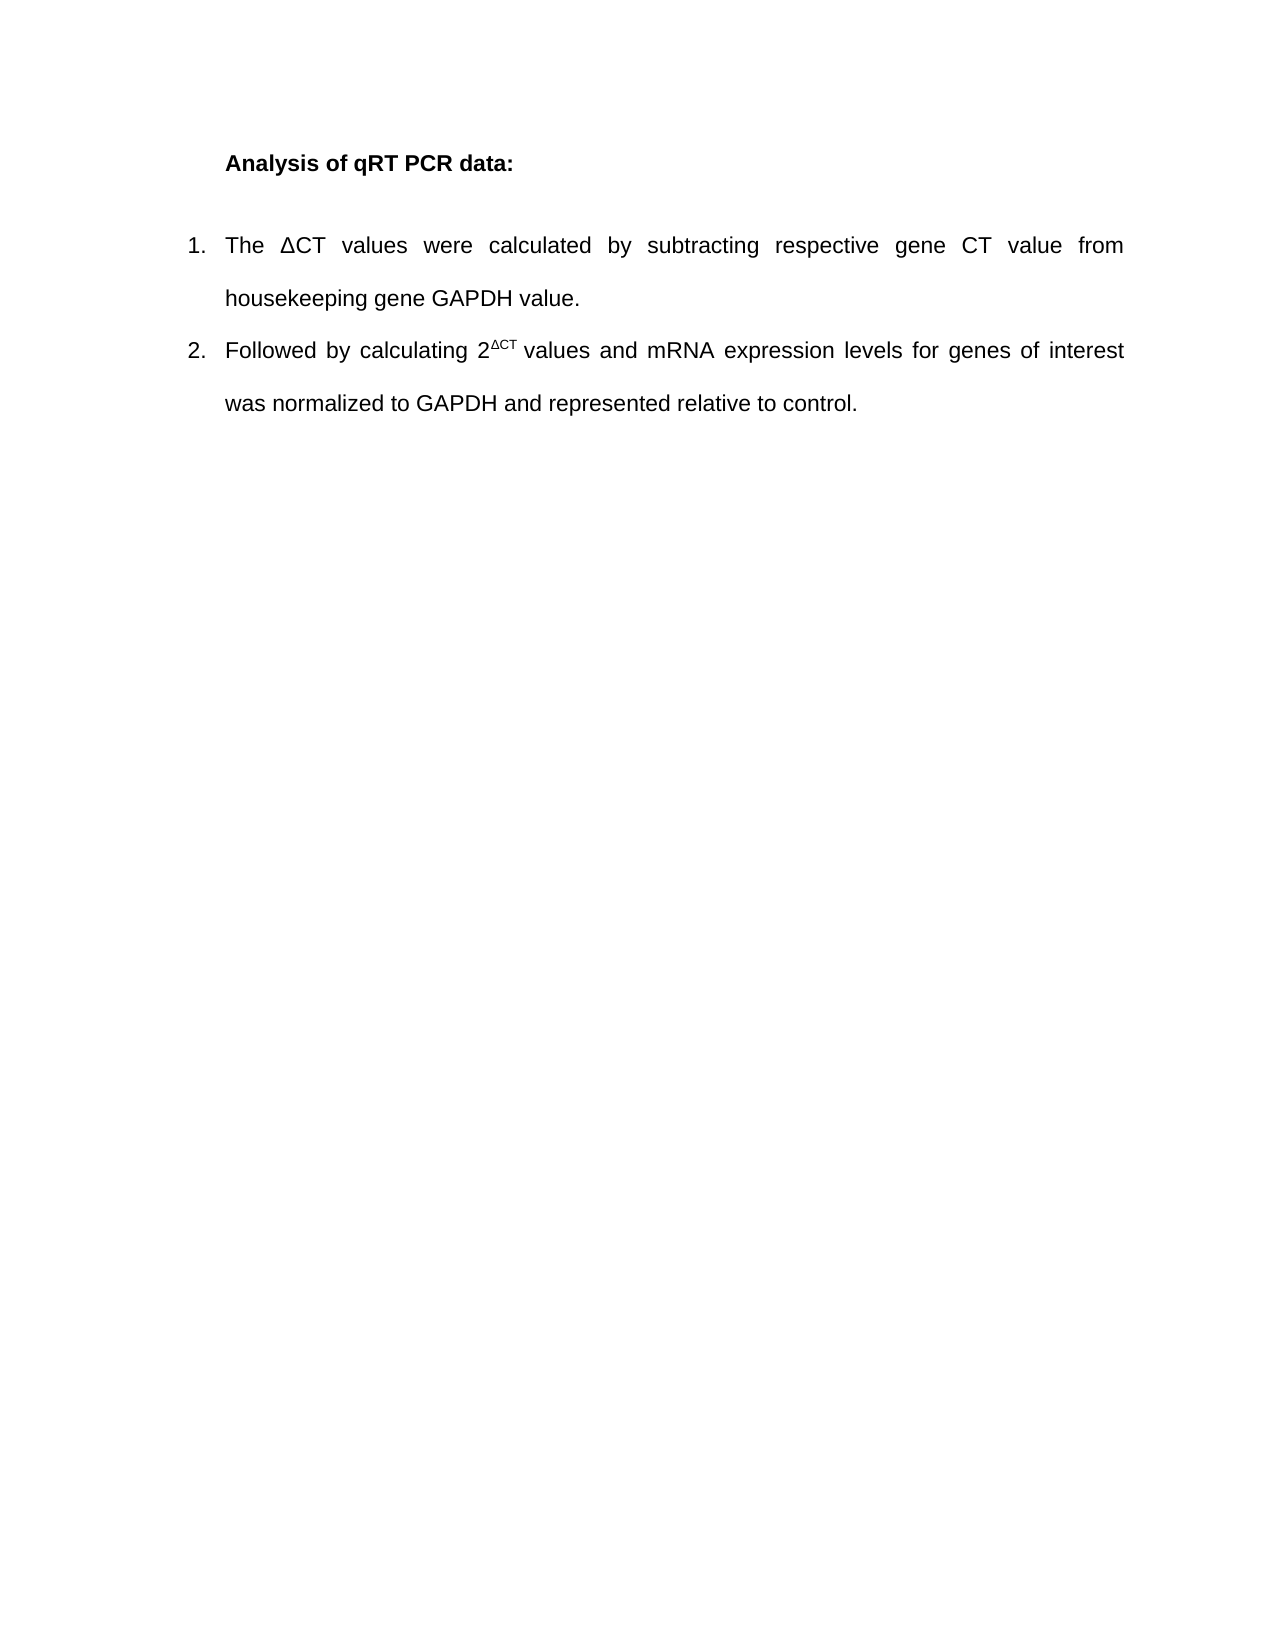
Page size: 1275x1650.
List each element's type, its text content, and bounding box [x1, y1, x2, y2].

list Followed by calculating 2ΔCT values and mRNA expression levels for genes of interest was normalized to GAPDH and represented relative to control. [187, 337, 1125, 416]
text Analysis of qRT PCR data: [225, 150, 1125, 176]
list The ΔCT values were calculated by subtracting respective gene CT value from housekeeping gene GAPDH value. [187, 232, 1125, 311]
